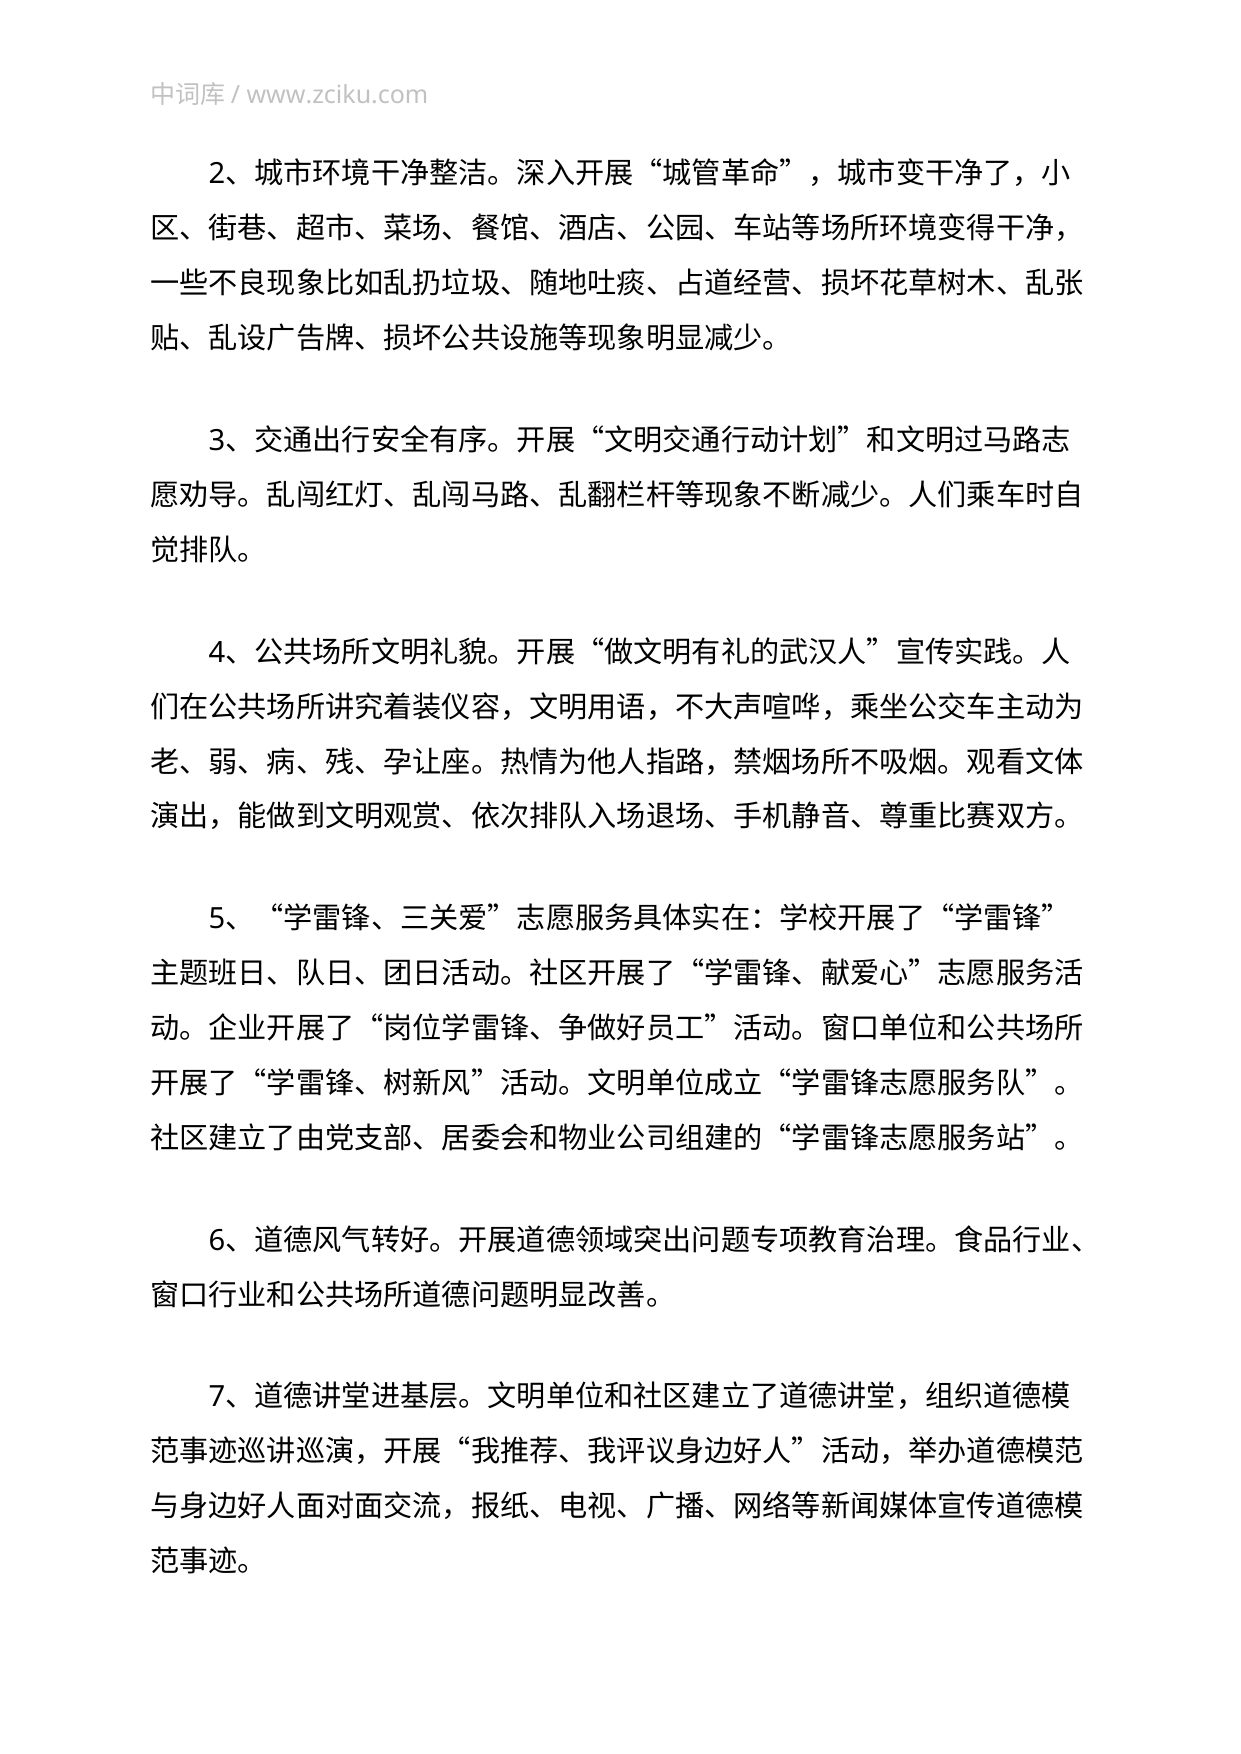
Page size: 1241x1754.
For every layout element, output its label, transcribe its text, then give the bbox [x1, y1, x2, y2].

text 2、城市环境干净整洁。深入开展“城管革命”，城市变干净了，小区、街巷、超市、菜场、餐馆、酒店、公园、车站等场所环境变得干净，一些不良现象比如乱扔垃圾、随地吐痰、占道经营、损坏花草树木、乱张贴、乱设广告牌、损坏公共设施等现象明显减少。 [150, 150, 1090, 357]
text 3、交通出行安全有序。开展“文明交通行动计划”和文明过马路志愿劝导。乱闯红灯、乱闯马路、乱翻栏杆等现象不断减少。人们乘车时自觉排队。 [150, 417, 1090, 569]
text 5、“学雷锋、三关爱”志愿服务具体实在：学校开展了“学雷锋”主题班日、队日、团日活动。社区开展了“学雷锋、献爱心”志愿服务活动。企业开展了“岗位学雷锋、争做好员工”活动。窗口单位和公共场所开展了“学雷锋、树新风”活动。文明单位成立“学雷锋志愿服务队”。社区建立了由党支部、居委会和物业公司组建的“学雷锋志愿服务站”。 [150, 895, 1090, 1157]
text 4、公共场所文明礼貌。开展“做文明有礼的武汉人”宣传实践。人们在公共场所讲究着装仪容，文明用语，不大声喧哗，乘坐公交车主动为老、弱、病、残、孕让座。热情为他人指路，禁烟场所不吸烟。观看文体演出，能做到文明观赏、依次排队入场退场、手机静音、尊重比赛双方。 [150, 628, 1090, 835]
text 6、道德风气转好。开展道德领域突出问题专项教育治理。食品行业、窗口行业和公共场所道德问题明显改善。 [150, 1216, 1090, 1313]
text 7、道德讲堂进基层。文明单位和社区建立了道德讲堂，组织道德模范事迹巡讲巡演，开展“我推荐、我评议身边好人”活动，举办道德模范与身边好人面对面交流，报纸、电视、广播、网络等新闻媒体宣传道德模范事迹。 [150, 1373, 1090, 1580]
